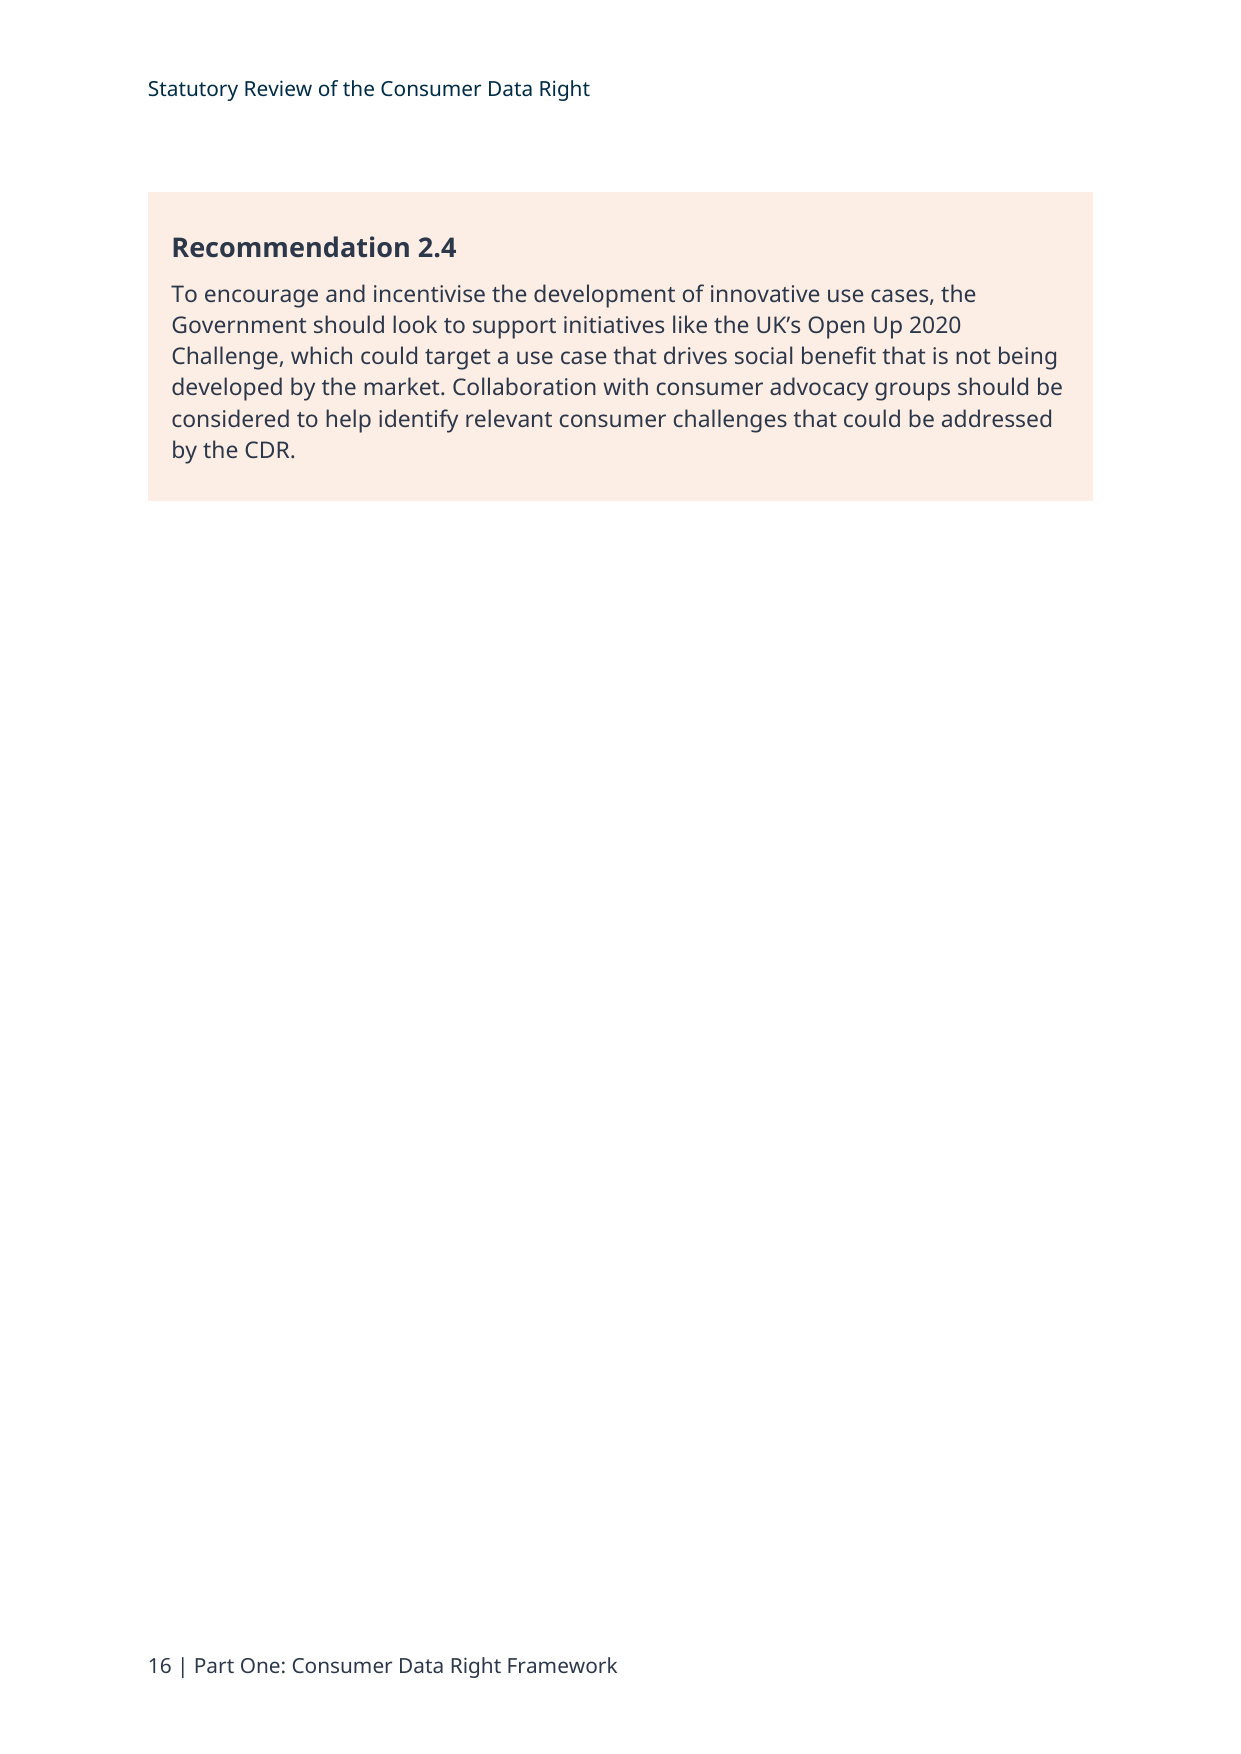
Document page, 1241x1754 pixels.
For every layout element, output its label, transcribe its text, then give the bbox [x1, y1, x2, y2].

table_header Recommendation 2.4 To encourage and incentivise the development of innovative use cases, the Government should look to support initiatives like the UK’s Open Up 2020 Challenge, which could target a use case that drives social benefit that is not being developed by the market. Collaboration with consumer advocacy groups should be considered to help identify relevant consumer challenges that could be addressed by the CDR. [148, 192, 1093, 501]
